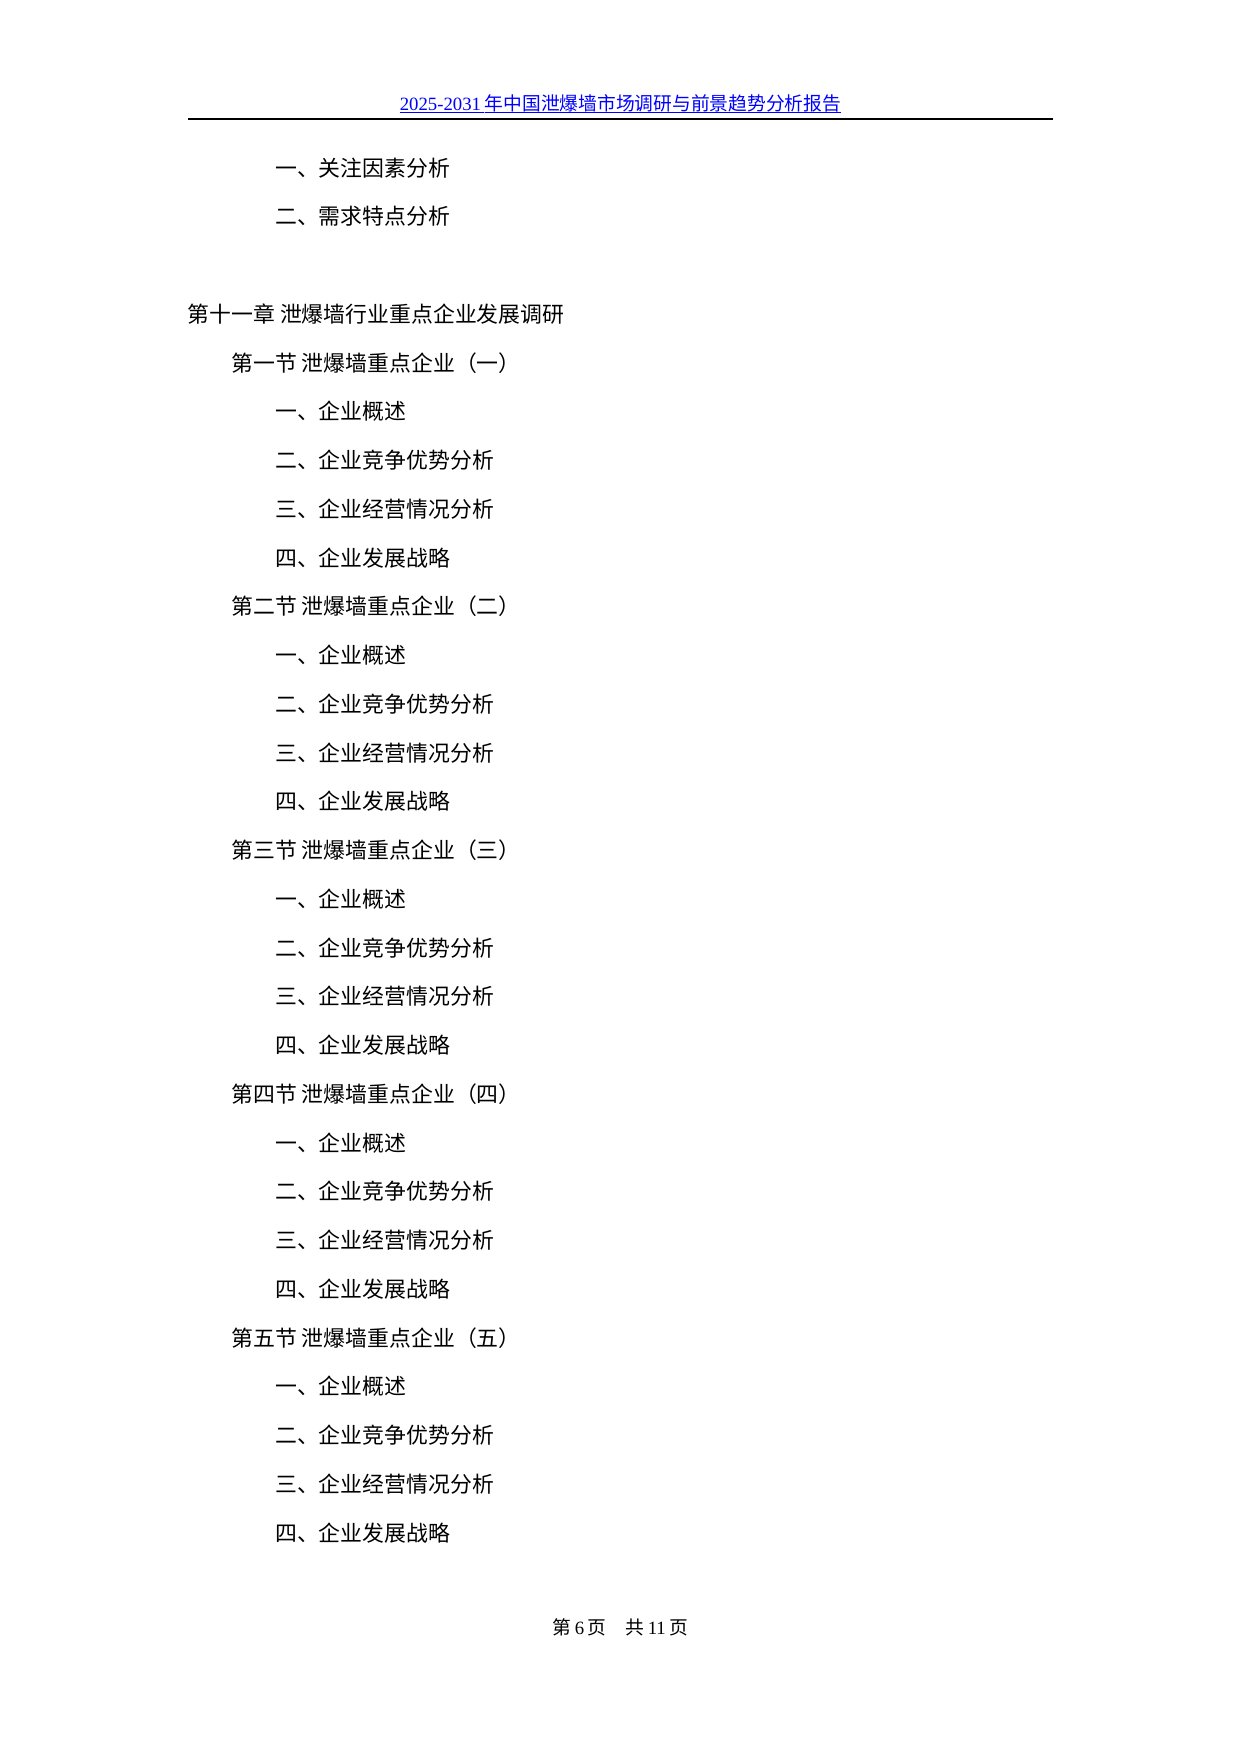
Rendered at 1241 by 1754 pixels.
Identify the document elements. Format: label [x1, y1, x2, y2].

text [187, 150, 1053, 1548]
